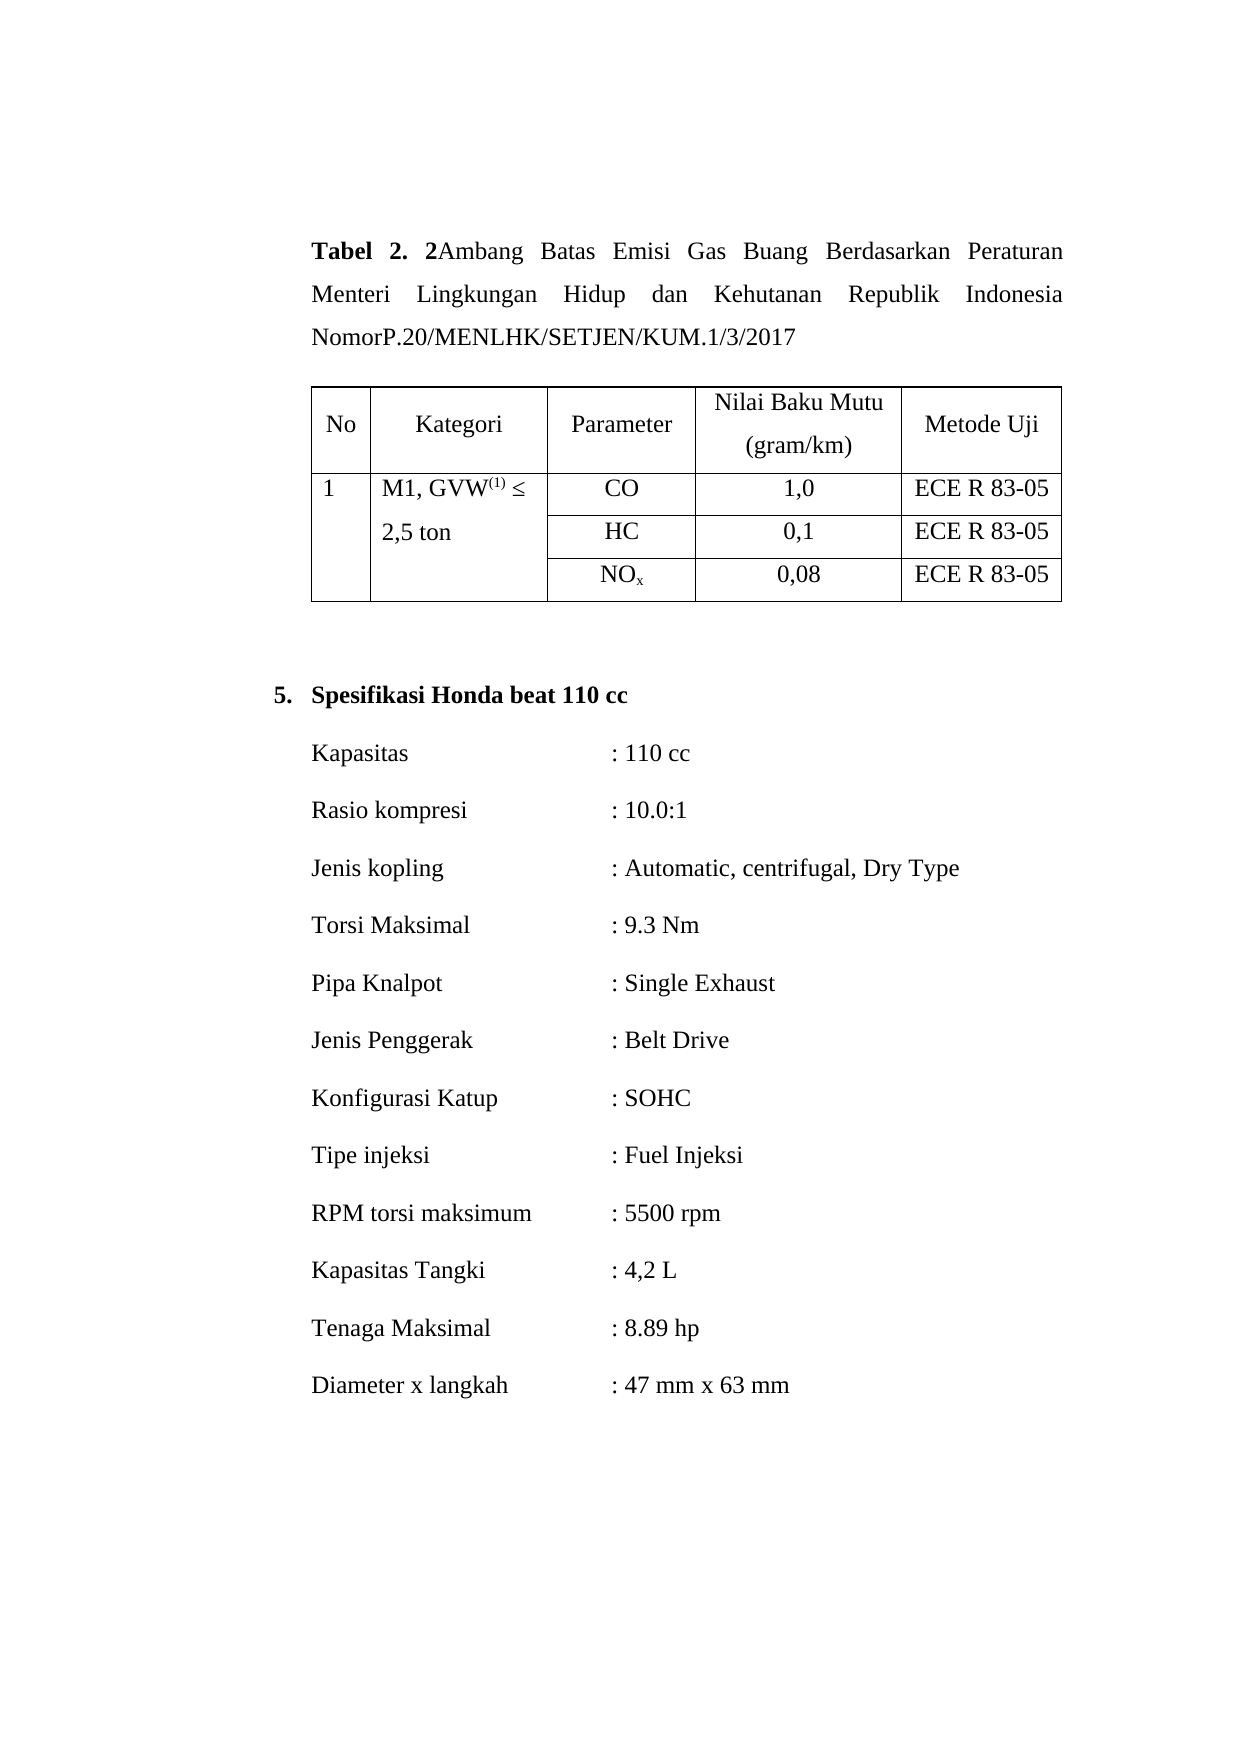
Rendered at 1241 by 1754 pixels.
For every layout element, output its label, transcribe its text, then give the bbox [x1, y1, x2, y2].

table_cell CO [548, 474, 695, 515]
list Jenis kopling : Automatic, centrifugal, Dry Type [311, 853, 1063, 882]
table_cell 1 [312, 474, 370, 601]
table_cell 1,0 [696, 474, 901, 515]
text Tabel 2. 2Ambang Batas Emisi Gas Buang Berdasarkan Peraturan Menteri Lingkungan Hidup dan Kehutanan Republik Indonesia NomorP.20/MENLHK/SETJEN/KUM.1/3/2017 [311, 236, 1063, 351]
list RPM torsi maksimum : 5500 rpm [311, 1198, 1063, 1227]
list Kapasitas Tangki : 4,2 L [311, 1256, 1063, 1284]
table_header Parameter [548, 388, 695, 472]
table_header Nilai Baku Mutu (gram/km) [696, 388, 901, 472]
table_header Kategori [371, 388, 547, 472]
table_header No [312, 388, 370, 472]
list Konfigurasi Katup : SOHC [311, 1083, 1063, 1112]
table_cell M1, GVW(1) ≤ 2,5 ton [371, 474, 547, 601]
table_cell ECE R 83-05 [902, 559, 1061, 601]
list Pipa Knalpot : Single Exhaust [311, 968, 1063, 997]
list Tenaga Maksimal : 8.89 hp [311, 1313, 1063, 1342]
table_cell 0,1 [696, 516, 901, 558]
list Diameter x langkah : 47 mm x 63 mm [311, 1371, 1063, 1399]
list Rasio kompresi : 10.0:1 [311, 796, 1063, 824]
list Jenis Penggerak : Belt Drive [311, 1026, 1063, 1054]
table_cell 0,08 [696, 559, 901, 601]
table_cell HC [548, 516, 695, 558]
table_cell ECE R 83-05 [902, 516, 1061, 558]
table_header Metode Uji [902, 388, 1061, 472]
list Tipe injeksi : Fuel Injeksi [311, 1141, 1063, 1169]
table_cell ECE R 83-05 [902, 474, 1061, 515]
list Spesifikasi Honda beat 110 cc [274, 681, 1063, 709]
list Kapasitas : 110 cc [311, 738, 1063, 767]
list Torsi Maksimal : 9.3 Nm [311, 911, 1063, 939]
table_cell NOx [548, 559, 695, 601]
